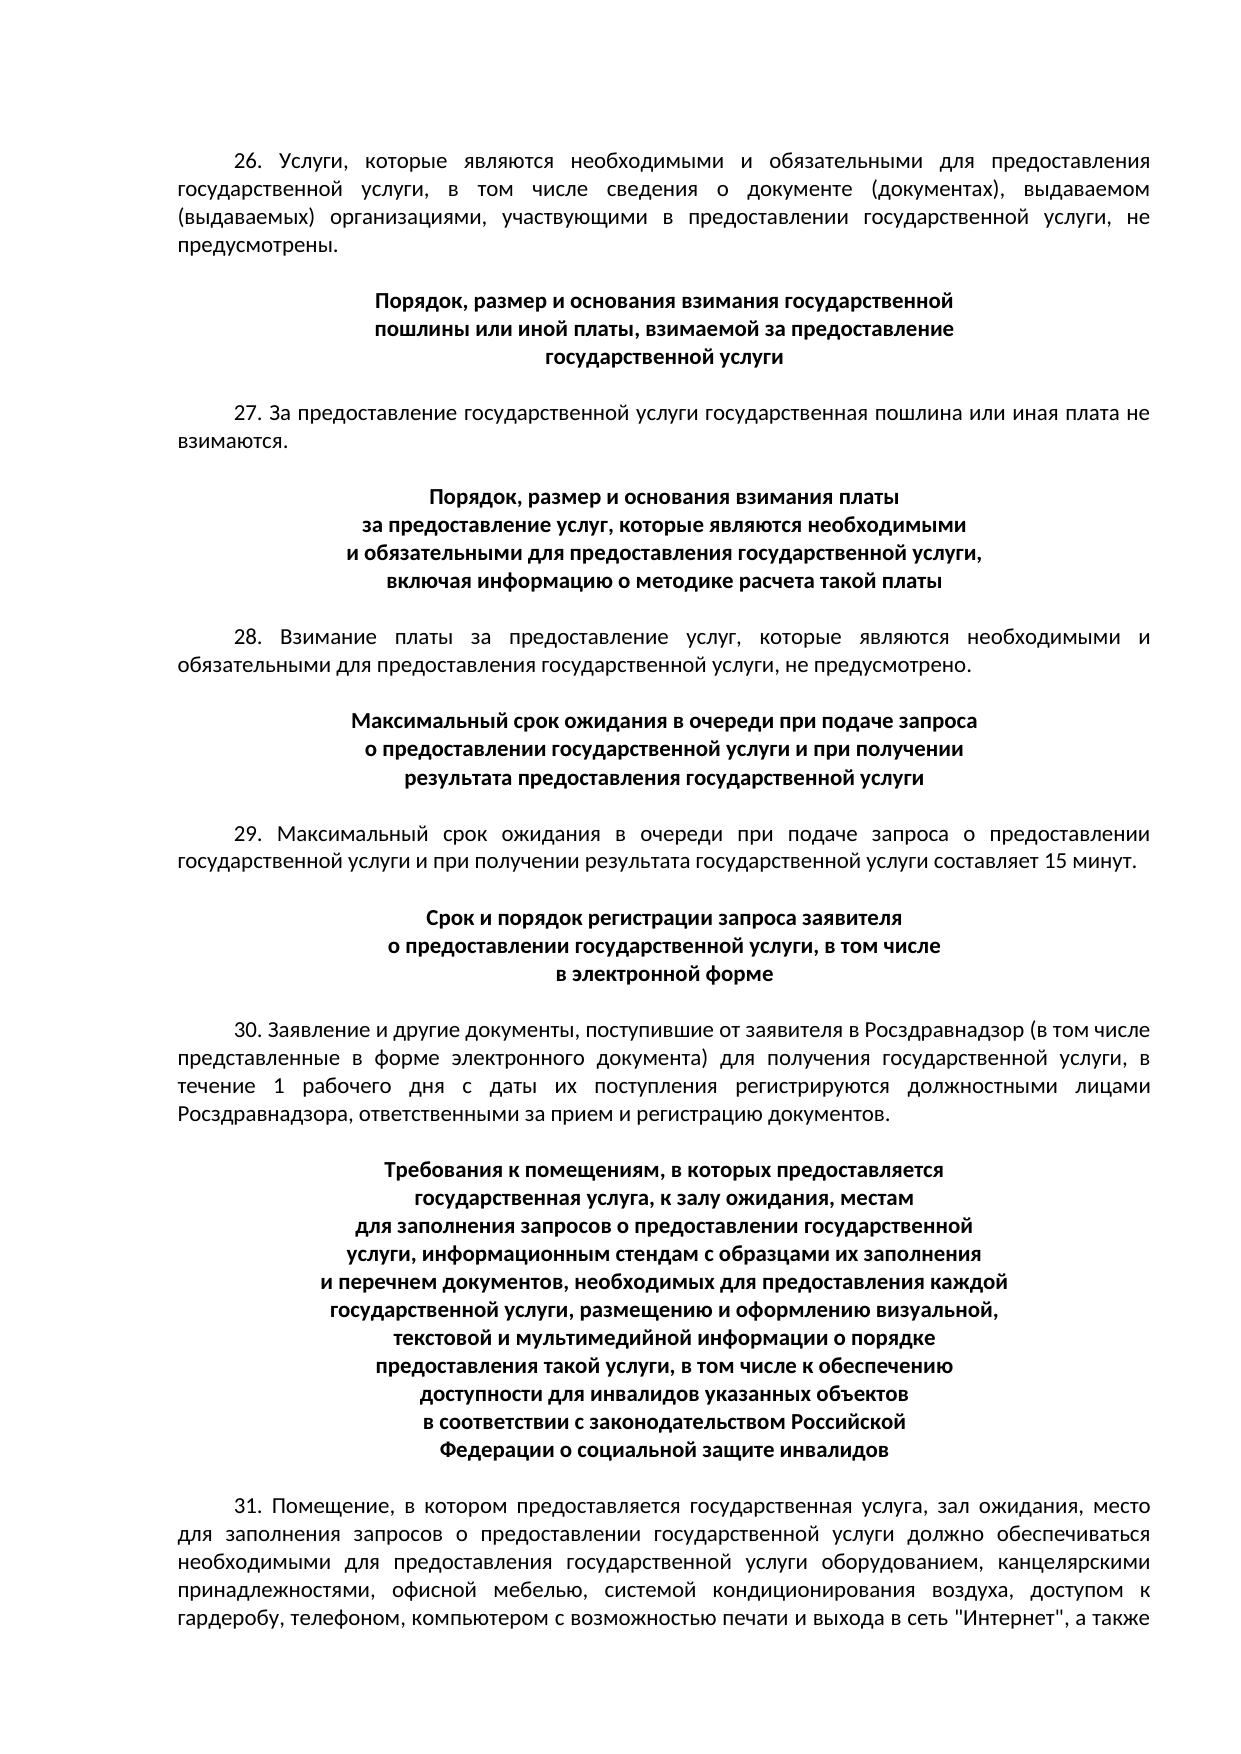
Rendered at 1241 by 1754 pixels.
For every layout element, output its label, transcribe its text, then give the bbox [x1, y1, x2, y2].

title государственной услуги, размещению и оформлению визуальной, [177, 1295, 1152, 1323]
title государственной услуги [177, 342, 1152, 370]
title пошлины или иной платы, взимаемой за предоставление [177, 314, 1152, 342]
title включая информацию о методике расчета такой платы [177, 566, 1152, 594]
title доступности для инвалидов указанных объектов [177, 1379, 1152, 1407]
title в электронной форме [177, 959, 1152, 987]
title о предоставлении государственной услуги и при получении [177, 734, 1152, 763]
title текстовой и мультимедийной информации о порядке [177, 1323, 1152, 1351]
text 28. Взимание платы за предоставление услуг, которые являются необходимыми и обязательными для предоставления государственной услуги, не предусмотрено. [177, 622, 1152, 678]
title Порядок, размер и основания взимания платы [177, 482, 1152, 510]
title Срок и порядок регистрации запроса заявителя [177, 903, 1152, 931]
text 26. Услуги, которые являются необходимыми и обязательными для предоставления государственной услуги, в том числе сведения о документе (документах), выдаваемом (выдаваемых) организациями, участвующими в предоставлении государственной услуги, не предусмотрены. [177, 146, 1152, 258]
title результата предоставления государственной услуги [177, 763, 1152, 791]
text 29. Максимальный срок ожидания в очереди при подаче запроса о предоставлении государственной услуги и при получении результата государственной услуги составляет 15 минут. [177, 819, 1152, 875]
title для заполнения запросов о предоставлении государственной [177, 1211, 1152, 1239]
title услуги, информационным стендам с образцами их заполнения [177, 1239, 1152, 1267]
title Максимальный срок ожидания в очереди при подаче запроса [177, 707, 1152, 734]
text 27. За предоставление государственной услуги государственная пошлина или иная плата не взимаются. [177, 398, 1152, 454]
title о предоставлении государственной услуги, в том числе [177, 931, 1152, 959]
title Требования к помещениям, в которых предоставляется [177, 1155, 1152, 1183]
title предоставления такой услуги, в том числе к обеспечению [177, 1351, 1152, 1379]
title Федерации о социальной защите инвалидов [177, 1435, 1152, 1463]
title и перечнем документов, необходимых для предоставления каждой [177, 1267, 1152, 1295]
title и обязательными для предоставления государственной услуги, [177, 538, 1152, 566]
title государственная услуга, к залу ожидания, местам [177, 1183, 1152, 1211]
title в соответствии с законодательством Российской [177, 1407, 1152, 1435]
title Порядок, размер и основания взимания государственной [177, 286, 1152, 314]
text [177, 1491, 1152, 1631]
title за предоставление услуг, которые являются необходимыми [177, 510, 1152, 538]
text 30. Заявление и другие документы, поступившие от заявителя в Росздравнадзор (в том числе представленные в форме электронного документа) для получения государственной услуги, в течение 1 рабочего дня с даты их поступления регистрируются должностными лицами Росздравнадзора, ответственными за прием и регистрацию документов. [177, 1015, 1152, 1127]
